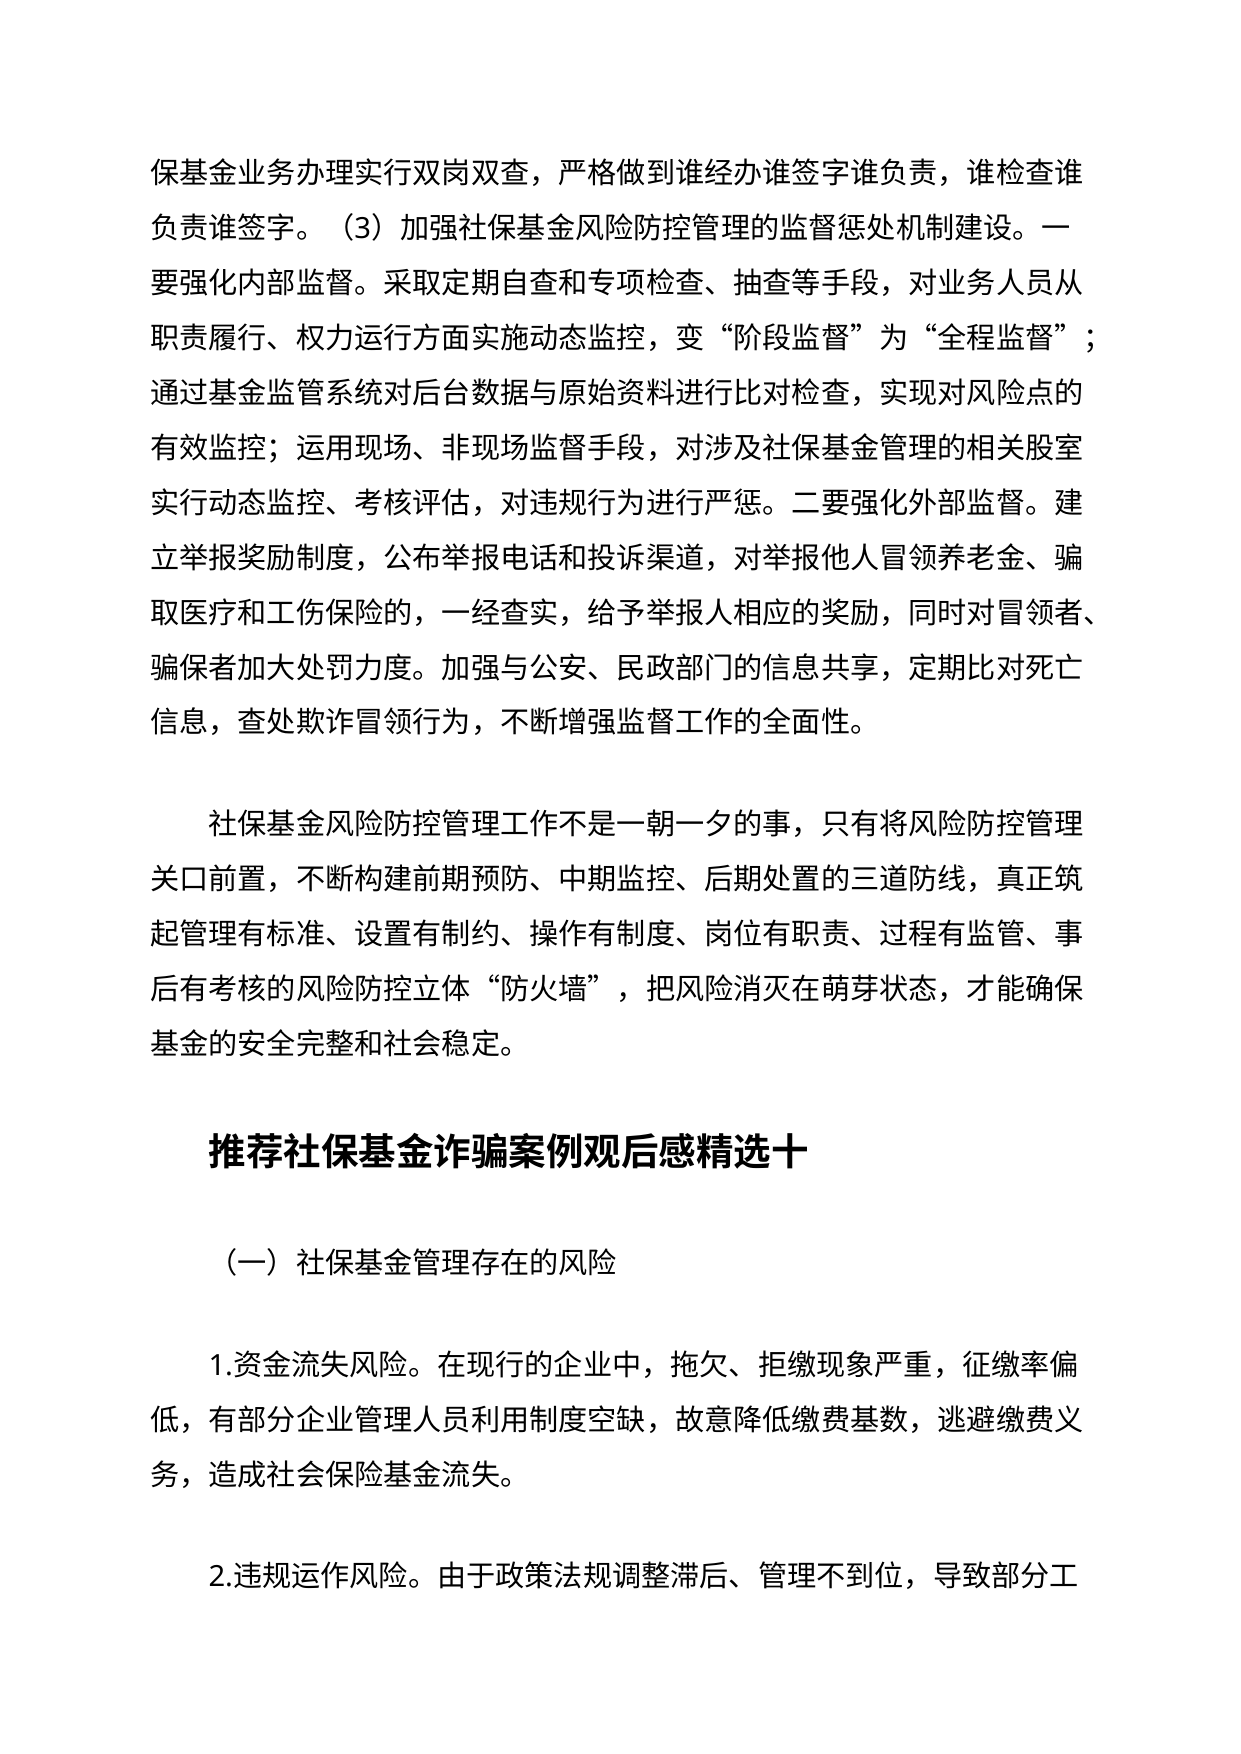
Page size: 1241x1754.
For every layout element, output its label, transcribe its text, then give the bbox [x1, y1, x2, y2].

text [150, 1553, 1090, 1595]
text 推荐社保基金诈骗案例观后感精选十 [150, 1122, 1090, 1176]
text （一）社保基金管理存在的风险 [150, 1239, 1090, 1282]
text 社保基金风险防控管理工作不是一朝一夕的事，只有将风险防控管理关口前置，不断构建前期预防、中期监控、后期处置的三道防线，真正筑起管理有标准、设置有制约、操作有制度、岗位有职责、过程有监管、事后有考核的风险防控立体“防火墙”，把风险消灭在萌芽状态，才能确保基金的安全完整和社会稳定。 [150, 801, 1090, 1063]
text 1.资金流失风险。在现行的企业中，拖欠、拒缴现象严重，征缴率偏低，有部分企业管理人员利用制度空缺，故意降低缴费基数，逃避缴费义务，造成社会保险基金流失。 [150, 1341, 1090, 1493]
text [150, 150, 1090, 741]
